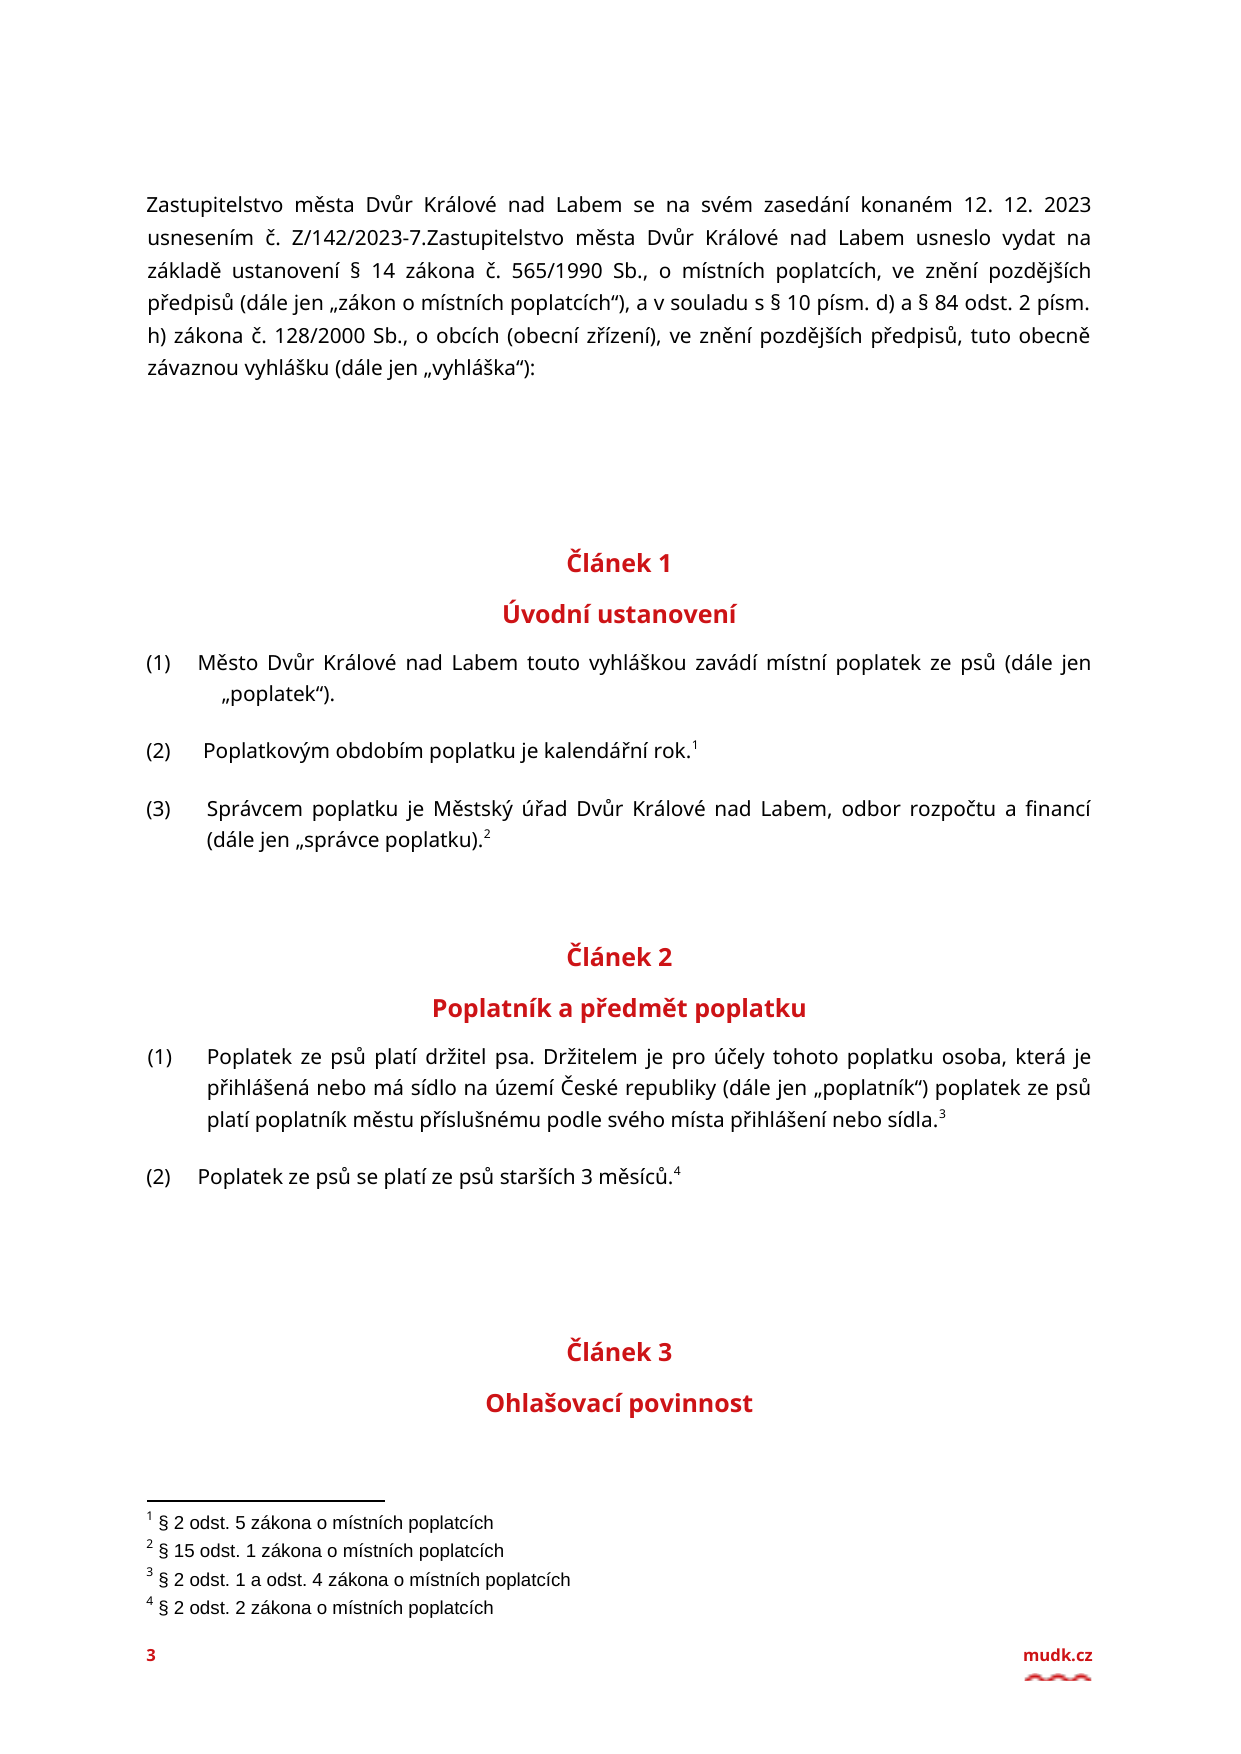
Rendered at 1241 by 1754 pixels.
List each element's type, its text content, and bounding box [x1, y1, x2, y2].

text (3) Správcem poplatku je Městský úřad Dvůr Králové nad Labem, odbor rozpočtu a financí (dále jen „správce poplatku). [146, 794, 1092, 854]
subtitle Článek 2 [146, 940, 1092, 974]
text (2) Poplatek ze psů se platí ze psů starších 3 měsíců. [146, 1162, 1092, 1191]
subtitle Úvodní ustanovení [146, 597, 1092, 631]
subtitle Zastupitelstvo města Dvůr Králové nad Labem se na svém zasedání konaném 12. 12. 2023 usnesením č. Z/142/2023-7.Zastupitelstvo města Dvůr Králové nad Labem usneslo vydat na základě ustanovení § 14 zákona č. 565/1990 Sb., o místních poplatcích, ve znění pozdějších předpisů (dále jen „zákon o místních poplatcích“), a v souladu s § 10 písm. d) a § 84 odst. 2 písm. h) zákona č. 128/2000 Sb., o obcích (obecní zřízení), ve znění pozdějších předpisů, tuto obecně závaznou vyhlášku (dále jen „vyhláška“): [146, 191, 1092, 382]
subtitle Článek 3 [146, 1334, 1092, 1368]
subtitle Článek 1 [146, 546, 1092, 579]
text (1) Poplatek ze psů platí držitel psa. Držitelem je pro účely tohoto poplatku osoba, která je přihlášená nebo má sídlo na území České republiky (dále jen „poplatník“) poplatek ze psů platí poplatník městu příslušnému podle svého místa přihlášení nebo sídla. [147, 1042, 1092, 1133]
text (1) Město Dvůr Králové nad Labem touto vyhláškou zavádí místní poplatek ze psů (dále jen „poplatek“). [146, 648, 1092, 708]
subtitle Poplatník a předmět poplatku [146, 991, 1092, 1025]
subtitle Ohlašovací povinnost [146, 1385, 1092, 1419]
text (2) Poplatkovým obdobím poplatku je kalendářní rok. [146, 736, 1092, 765]
